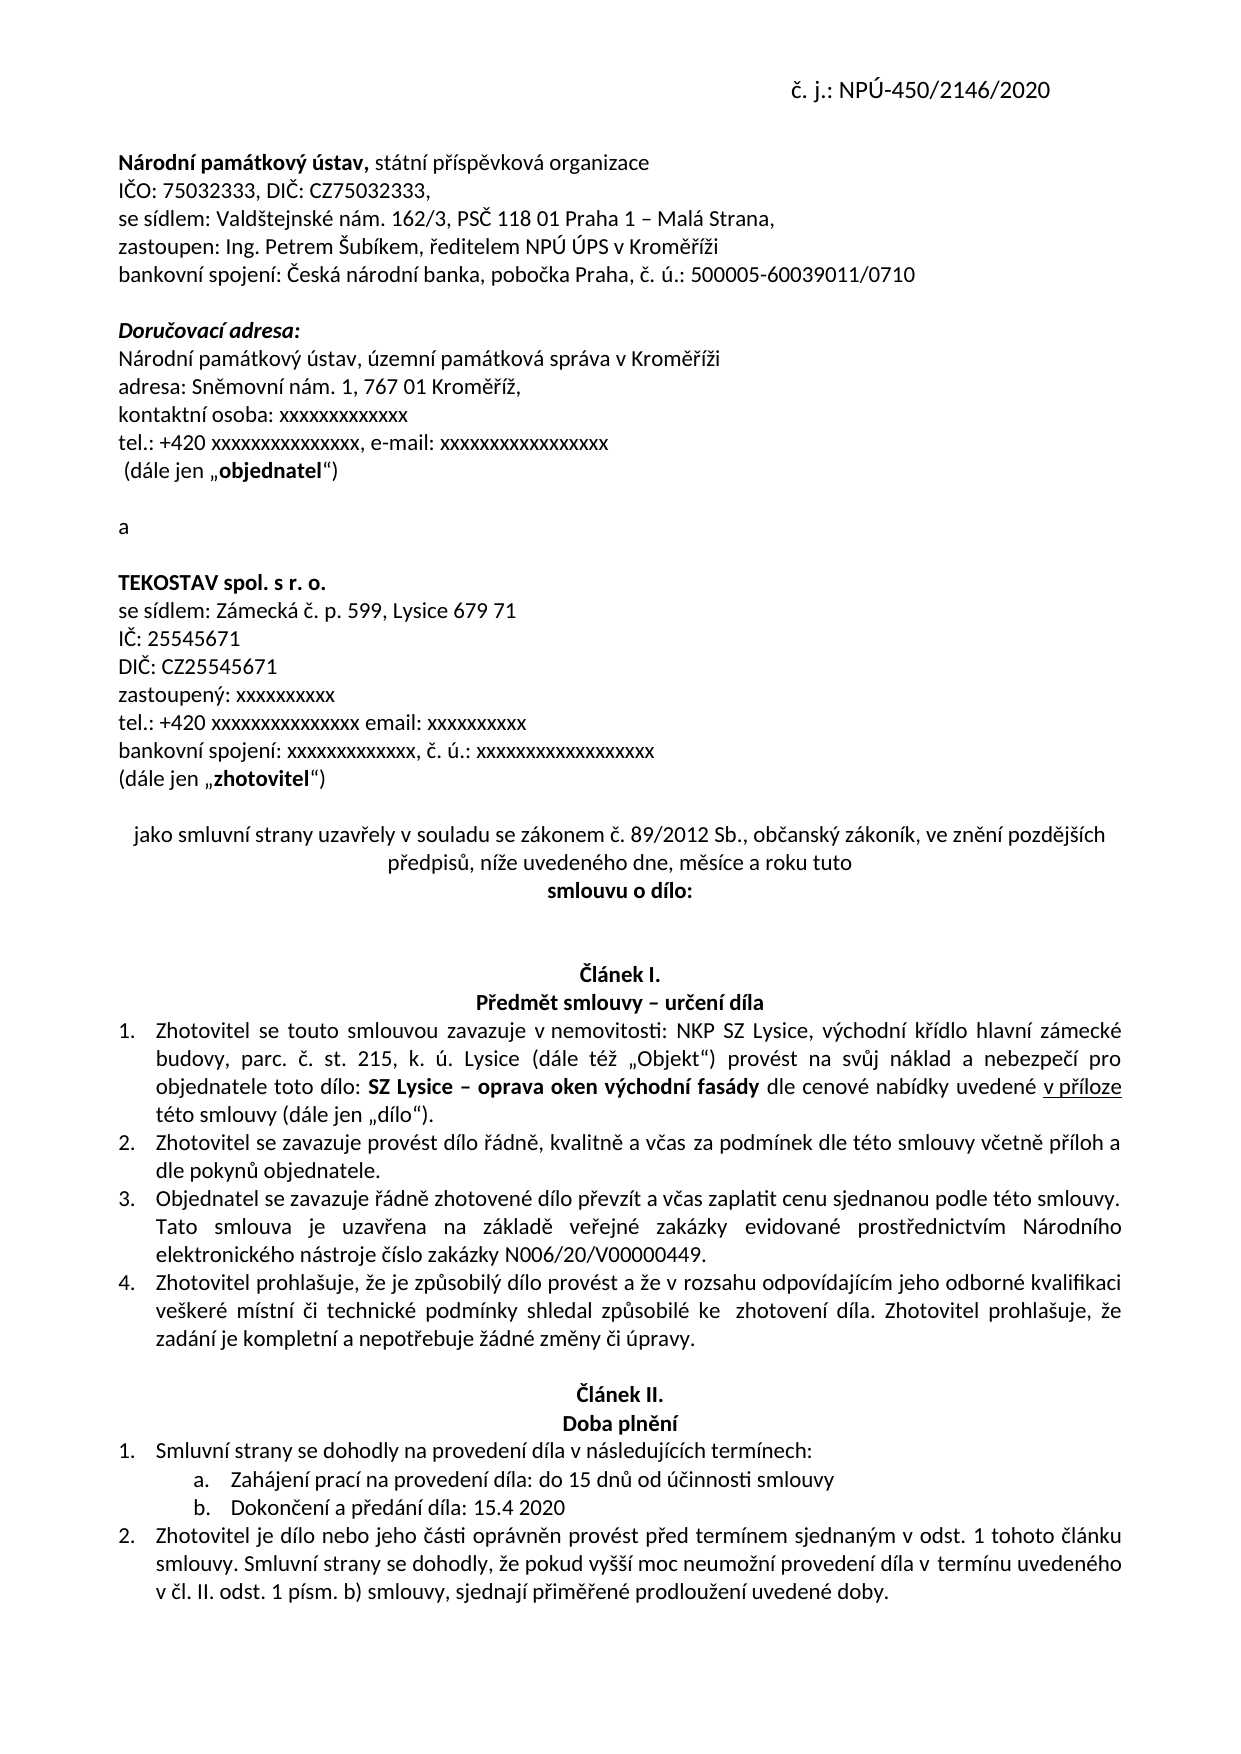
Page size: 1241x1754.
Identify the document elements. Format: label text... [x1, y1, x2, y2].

list Zhotovitel se zavazuje provést dílo řádně, kvalitně a včas za podmínek dle této smlouvy včetně příloh a dle pokynů objednatele. [118, 1128, 1122, 1184]
text tel.: +420 xxxxxxxxxxxxxxx email: xxxxxxxxxx [118, 708, 1122, 736]
text jako smluvní strany uzavřely v souladu se zákonem č. 89/2012 Sb., občanský zákoník, ve znění pozdějších předpisů, níže uvedeného dne, měsíce a roku tuto [118, 820, 1122, 876]
text Doručovací adresa: [118, 316, 1122, 344]
text adresa: Sněmovní nám. 1, 767 01 Kroměříž, [118, 372, 1122, 400]
text Předmět smlouvy – určení díla [118, 988, 1122, 1016]
text IČO: 75032333, DIČ: CZ75032333, [118, 176, 1122, 204]
text smlouvu o dílo: [118, 876, 1122, 904]
list Zhotovitel je dílo nebo jeho části oprávněn provést před termínem sjednaným v odst. 1 tohoto článku smlouvy. Smluvní strany se dohodly, že pokud vyšší moc neumožní provedení díla v termínu uvedeného v čl. II. odst. 1 písm. b) smlouvy, sjednají přiměřené prodloužení uvedené doby. [118, 1521, 1122, 1605]
text kontaktní osoba: xxxxxxxxxxxxx [118, 400, 1122, 428]
text se sídlem: Valdštejnské nám. 162/3, PSČ 118 01 Praha 1 – Malá Strana, [118, 204, 1122, 232]
text se sídlem: Zámecká č. p. 599, Lysice 679 71 [118, 596, 1122, 624]
text Doba plnění [118, 1409, 1122, 1437]
list Objednatel se zavazuje řádně zhotovené dílo převzít a včas zaplatit cenu sjednanou podle této smlouvy. Tato smlouva je uzavřena na základě veřejné zakázky evidované prostřednictvím Národního elektronického nástroje číslo zakázky N006/20/V00000449. [118, 1184, 1122, 1268]
text Článek I. [118, 960, 1122, 988]
list Dokončení a předání díla: 15.4 2020 [193, 1493, 1122, 1521]
list Zhotovitel prohlašuje, že je způsobilý dílo provést a že v rozsahu odpovídajícím jeho odborné kvalifikaci veškeré místní či technické podmínky shledal způsobilé ke zhotovení díla. Zhotovitel prohlašuje, že zadání je kompletní a nepotřebuje žádné změny či úpravy. [118, 1268, 1122, 1353]
text zastoupený: xxxxxxxxxx [118, 680, 1122, 708]
text a [118, 512, 1122, 540]
list Zhotovitel se touto smlouvou zavazuje v nemovitosti: NKP SZ Lysice, východní křídlo hlavní zámecké budovy, parc. č. st. 215, k. ú. Lysice (dále též „Objekt“) provést na svůj náklad a nebezpečí pro objednatele toto dílo: SZ Lysice – oprava oken východní fasády dle cenové nabídky uvedené v příloze této smlouvy (dále jen „dílo“). [118, 1016, 1122, 1128]
text tel.: +420 xxxxxxxxxxxxxxx, e-mail: xxxxxxxxxxxxxxxxx [118, 428, 1122, 456]
text (dále jen „objednatel“) [118, 456, 1122, 484]
text (dále jen „zhotovitel“) [118, 764, 1122, 792]
text TEKOSTAV spol. s r. o. [118, 568, 1122, 596]
list Zahájení prací na provedení díla: do 15 dnů od účinnosti smlouvy [193, 1465, 1122, 1493]
text bankovní spojení: xxxxxxxxxxxxx, č. ú.: xxxxxxxxxxxxxxxxxx [118, 736, 1122, 764]
text bankovní spojení: Česká národní banka, pobočka Praha, č. ú.: 500005-60039011/0710 [118, 260, 1122, 288]
text IČ: 25545671 [118, 624, 1122, 652]
text zastoupen: Ing. Petrem Šubíkem, ředitelem NPÚ ÚPS v Kroměříži [118, 232, 1122, 260]
text Národní památkový ústav, státní příspěvková organizace [118, 148, 1122, 176]
text DIČ: CZ25545671 [118, 652, 1122, 680]
text Národní památkový ústav, územní památková správa v Kroměříži [118, 344, 1122, 372]
list Smluvní strany se dohodly na provedení díla v následujících termínech: [118, 1437, 1122, 1465]
text Článek II. [118, 1381, 1122, 1409]
